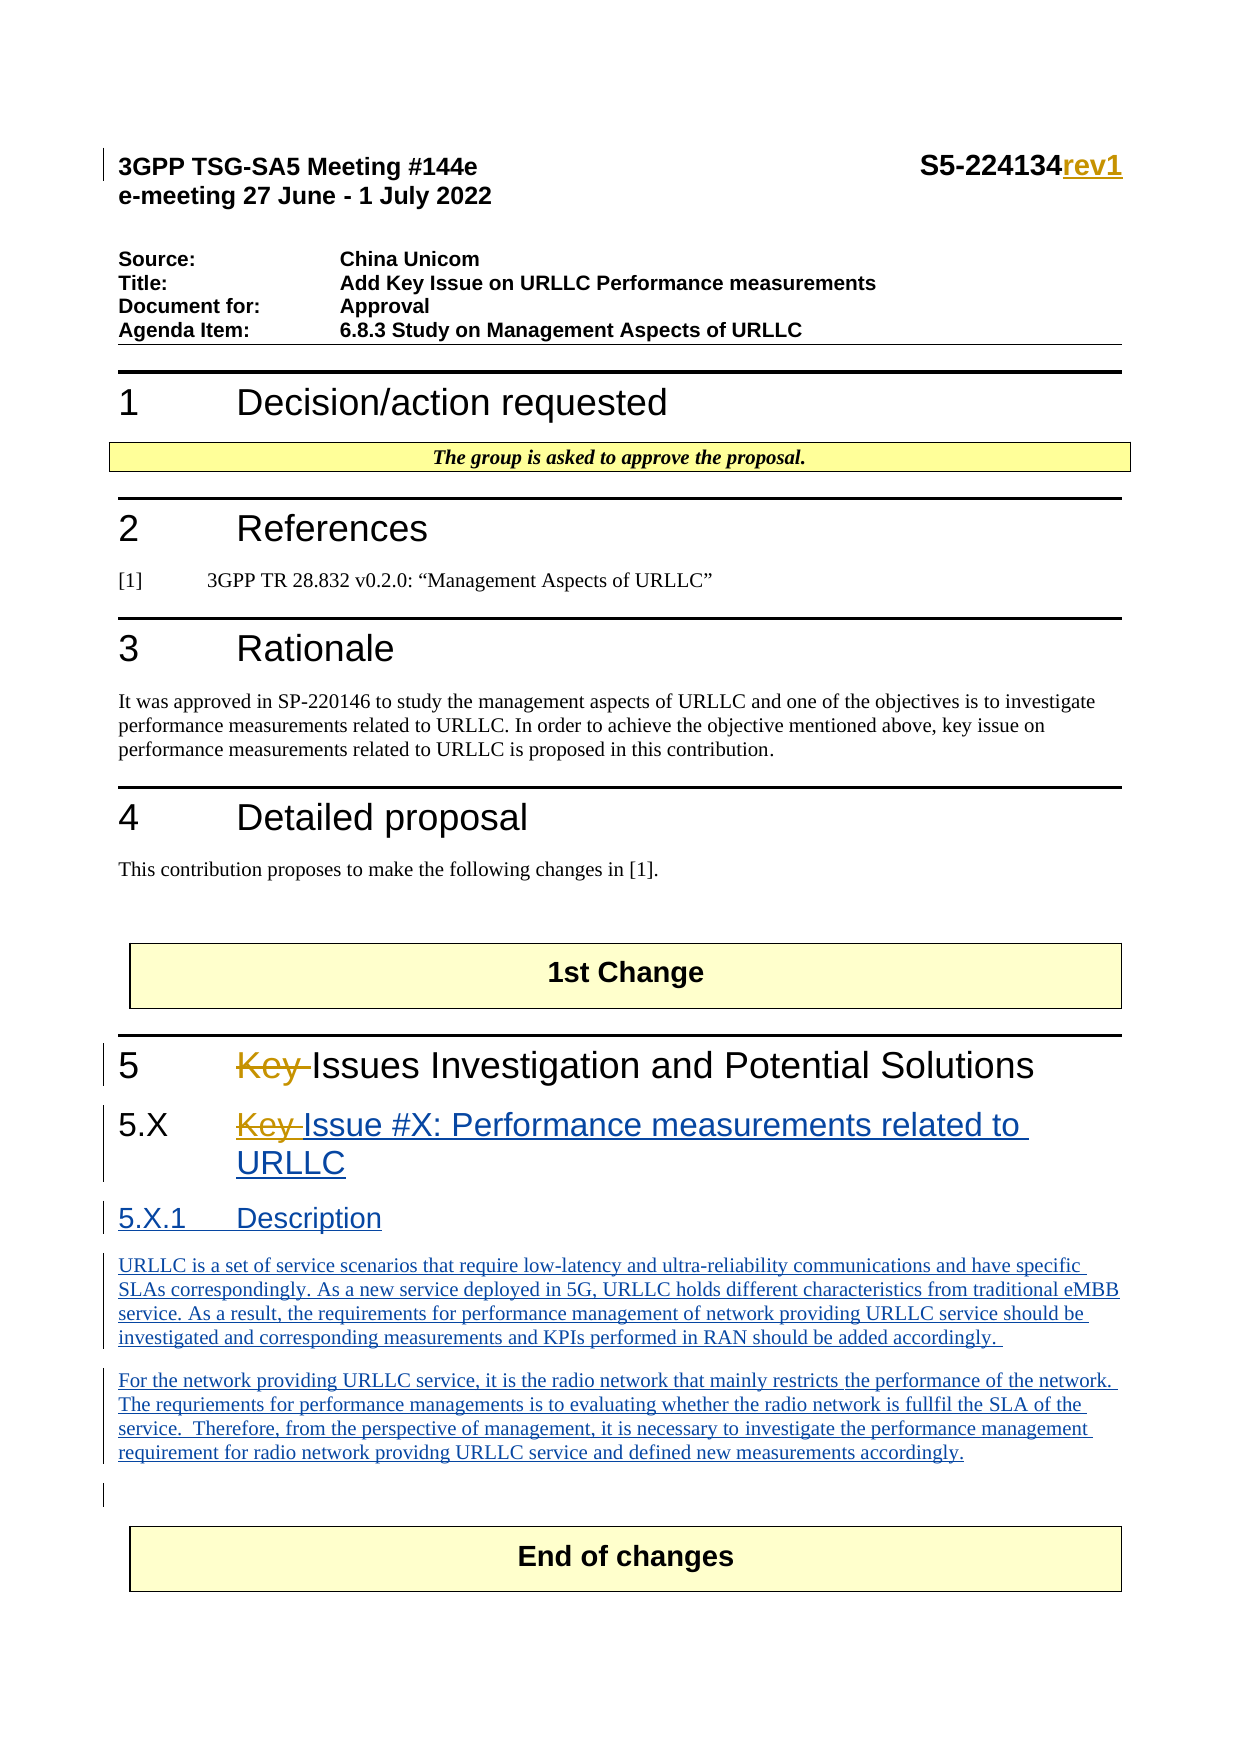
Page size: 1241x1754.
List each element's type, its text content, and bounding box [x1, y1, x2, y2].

text It was approved in SP-220146 to study the management aspects of URLLC and one of the objectives is to investigate performance measurements related to URLLC. In order to achieve the objective mentioned above, key issue on performance measurements related to URLLC is proposed in this contribution. [118, 688, 1122, 761]
subtitle 1 Decision/action requested [118, 374, 1122, 423]
text Agenda Item: 6.8.3 Study on Management Aspects of URLLC [118, 318, 1122, 344]
text The group is asked to approve the proposal. [110, 443, 1130, 471]
table_header 1st Change [131, 944, 1121, 1008]
table_header End of changes [131, 1527, 1121, 1591]
subtitle 5.X [118, 1105, 1122, 1182]
subtitle 2 References [118, 500, 1122, 549]
text 3GPP TSG-SA5 Meeting #144e S5-224134 [118, 148, 1122, 181]
text [1] 3GPP TR 28.832 v0.2.0: “Management Aspects of URLLC” [118, 568, 1122, 592]
text e-meeting 27 June - 1 July 2022 [118, 181, 1122, 210]
text Source: China Unicom [118, 246, 1122, 270]
text Document for: Approval [118, 294, 1122, 318]
text Title: Add Key Issue on URLLC Performance measurements [118, 270, 1122, 294]
subtitle 4 Detailed proposal [118, 789, 1122, 838]
subtitle 5 Issues Investigation and Potential Solutions [118, 1037, 1122, 1086]
text This contribution proposes to make the following changes in [1]. [118, 857, 1122, 881]
subtitle 3 Rationale [118, 620, 1122, 670]
